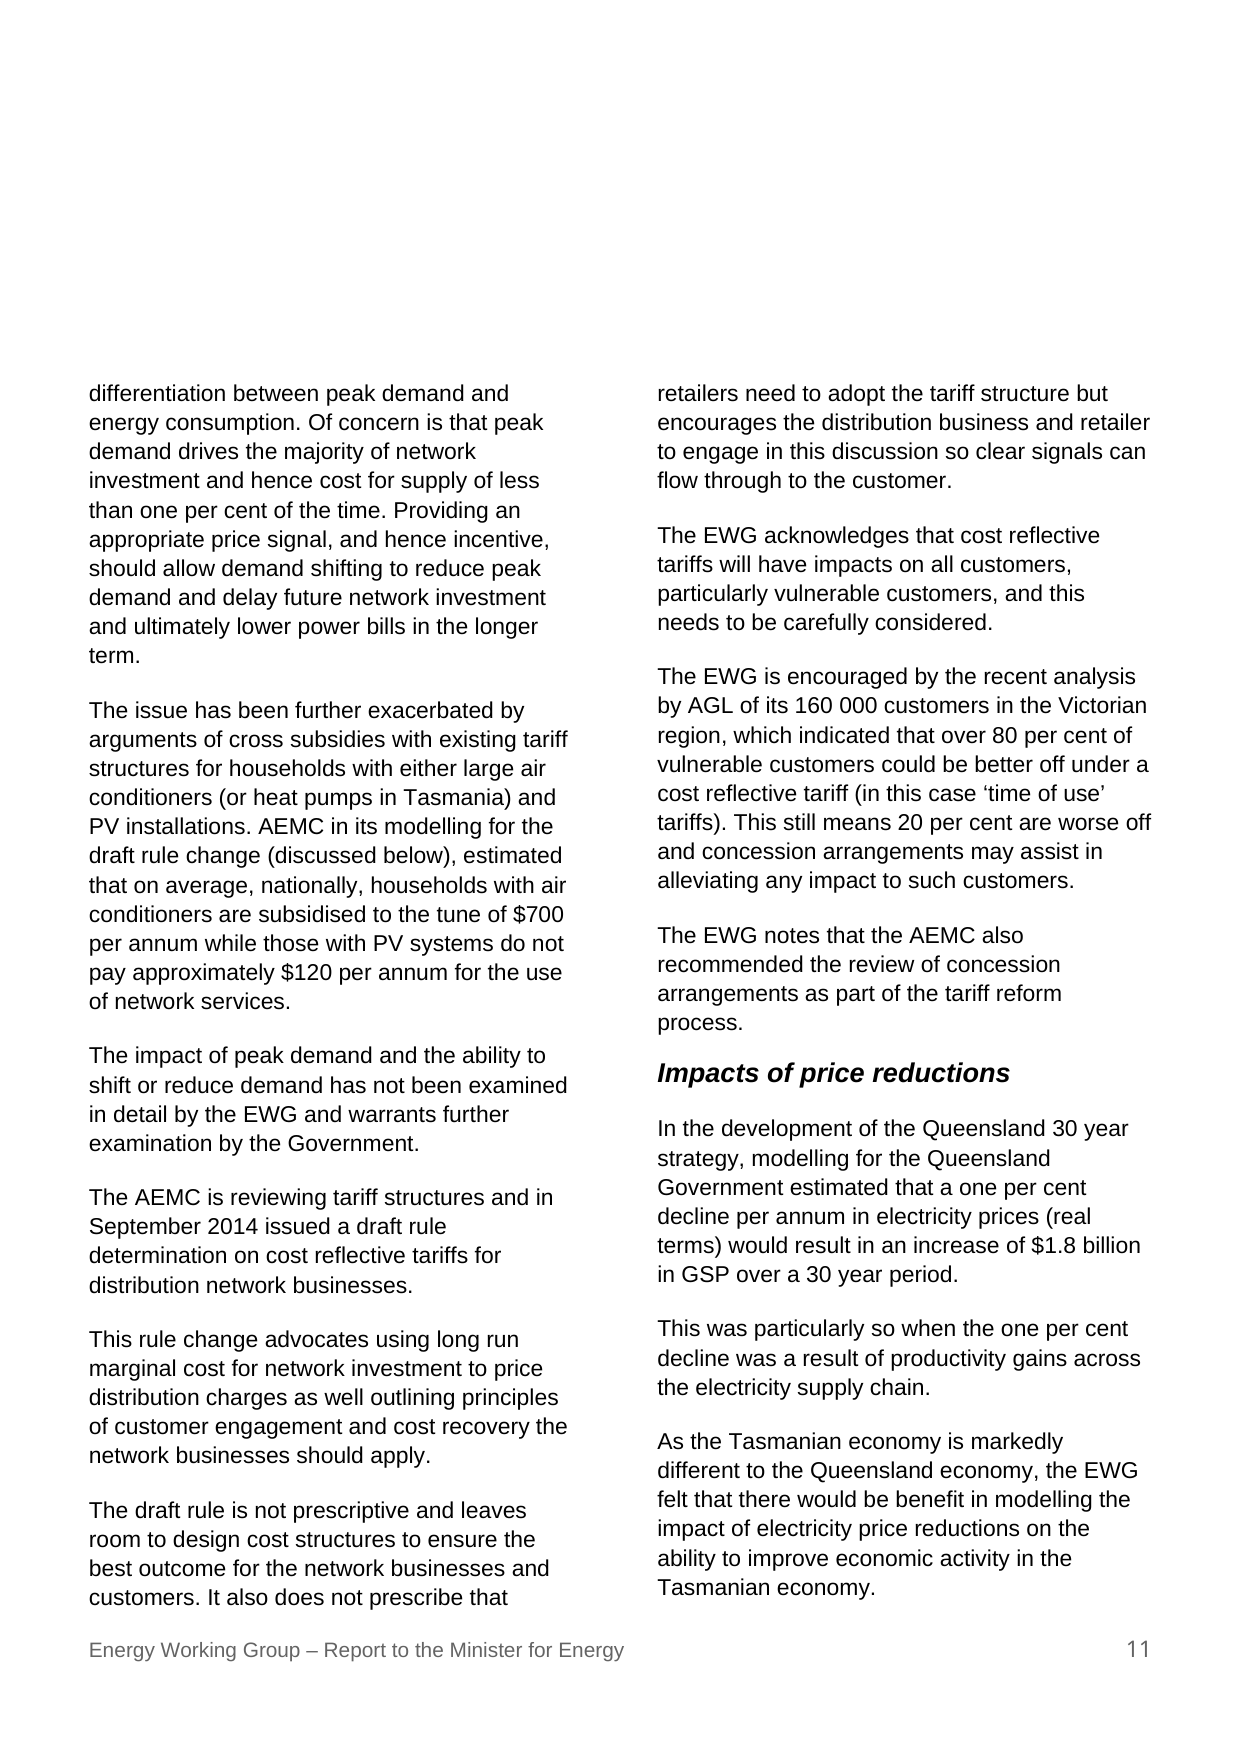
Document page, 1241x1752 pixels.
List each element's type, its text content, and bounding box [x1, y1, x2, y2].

subtitle Impacts of price reductions [657, 1057, 1152, 1088]
subtitle The draft rule is not prescriptive and leaves room to design cost structures to ensure the best outcome for the network businesses and customers. It also does not prescribe that retailers need to adopt the tariff structure but encourages the distribution business and retailer to engage in this discussion so clear signals can flow through to the customer. [657, 378, 1152, 495]
subtitle The impact of peak demand and the ability to shift or reduce demand has not been examined in detail by the EWG and warrants further examination by the Government. [89, 1041, 583, 1157]
subtitle The draft rule is not prescriptive and leaves room to design cost structures to ensure the best outcome for the network businesses and customers. It also does not prescribe that retailers need to adopt the tariff structure but encourages the distribution business and retailer to engage in this discussion so clear signals can flow through to the customer. [89, 1495, 583, 1611]
subtitle The EWG acknowledges that cost reflective tariffs will have impacts on all customers, particularly vulnerable customers, and this needs to be carefully considered. [657, 520, 1152, 636]
subtitle This rule change advocates using long run marginal cost for network investment to price distribution charges as well outlining principles of customer engagement and cost recovery the network businesses should apply. [89, 1324, 583, 1470]
subtitle This was particularly so when the one per cent decline was a result of productivity gains across the electricity supply chain. [657, 1313, 1152, 1401]
subtitle The EWG notes that the AEMC also recommended the review of concession arrangements as part of the tariff reform process. [657, 920, 1152, 1036]
subtitle The AEMC is reviewing tariff structures and in September 2014 issued a draft rule determination on cost reflective tariffs for distribution network businesses. [89, 1182, 583, 1299]
subtitle In the development of the Queensland 30 year strategy, modelling for the Queensland Government estimated that a one per cent decline per annum in electricity prices (real terms) would result in an increase of $1.8 billion in GSP over a 30 year period. [657, 1113, 1152, 1288]
subtitle As the Tasmanian economy is markedly different to the Queensland economy, the EWG felt that there would be benefit in modelling the impact of electricity price reductions on the ability to improve economic activity in the Tasmanian economy. [657, 1426, 1152, 1601]
subtitle The EWG is encouraged by the recent analysis by AGL of its 160 000 customers in the Victorian region, which indicated that over 80 per cent of vulnerable customers could be better off under a cost reflective tariff (in this case ‘time of use’ tariffs). This still means 20 per cent are worse off and concession arrangements may assist in alleviating any impact to such customers. [657, 661, 1152, 895]
subtitle The issue has been further exacerbated by arguments of cross subsidies with existing tariff structures for households with either large air conditioners (or heat pumps in Tasmania) and PV installations. AEMC in its modelling for the draft rule change (discussed below), estimated that on average, nationally, households with air conditioners are subsidised to the tune of $700 per annum while those with PV systems do not pay approximately $120 per annum for the use of network services. [89, 695, 583, 1016]
